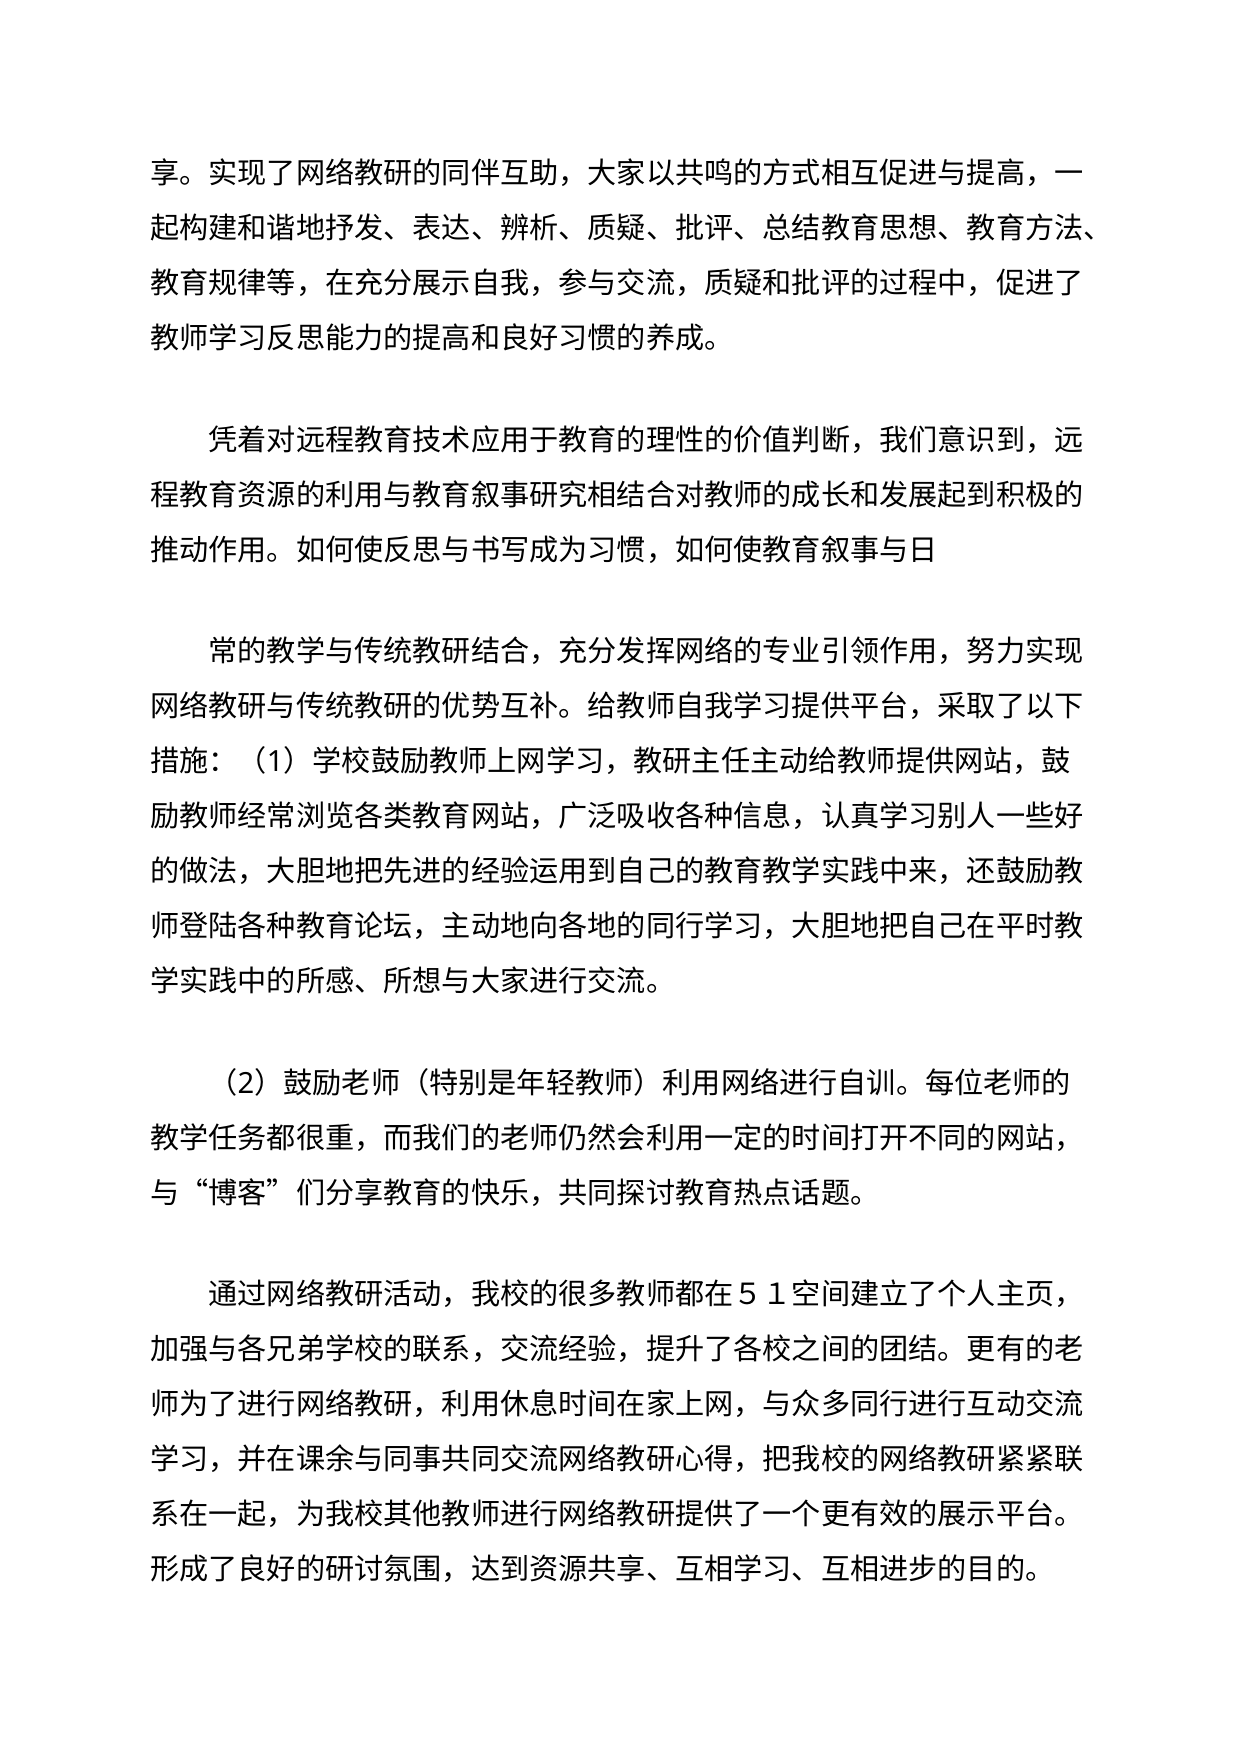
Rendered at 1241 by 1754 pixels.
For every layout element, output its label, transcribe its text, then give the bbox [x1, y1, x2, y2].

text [150, 150, 1090, 357]
text （2）鼓励老师（特别是年轻教师）利用网络进行自训。每位老师的教学任务都很重，而我们的老师仍然会利用一定的时间打开不同的网站，与“博客”们分享教育的快乐，共同探讨教育热点话题。 [150, 1059, 1090, 1211]
text 凭着对远程教育技术应用于教育的理性的价值判断，我们意识到，远程教育资源的利用与教育叙事研究相结合对教师的成长和发展起到积极的推动作用。如何使反思与书写成为习惯，如何使教育叙事与日 [150, 416, 1090, 568]
text 常的教学与传统教研结合，充分发挥网络的专业引领作用，努力实现网络教研与传统教研的优势互补。给教师自我学习提供平台，采取了以下措施：（1）学校鼓励教师上网学习，教研主任主动给教师提供网站，鼓励教师经常浏览各类教育网站，广泛吸收各种信息，认真学习别人一些好的做法，大胆地把先进的经验运用到自己的教育教学实践中来，还鼓励教师登陆各种教育论坛，主动地向各地的同行学习，大胆地把自己在平时教学实践中的所感、所想与大家进行交流。 [150, 628, 1090, 1000]
text 通过网络教研活动，我校的很多教师都在５１空间建立了个人主页，加强与各兄弟学校的联系，交流经验，提升了各校之间的团结。更有的老师为了进行网络教研，利用休息时间在家上网，与众多同行进行互动交流学习，并在课余与同事共同交流网络教研心得，把我校的网络教研紧紧联系在一起，为我校其他教师进行网络教研提供了一个更有效的展示平台。形成了良好的研讨氛围，达到资源共享、互相学习、互相进步的目的。 [150, 1271, 1090, 1588]
